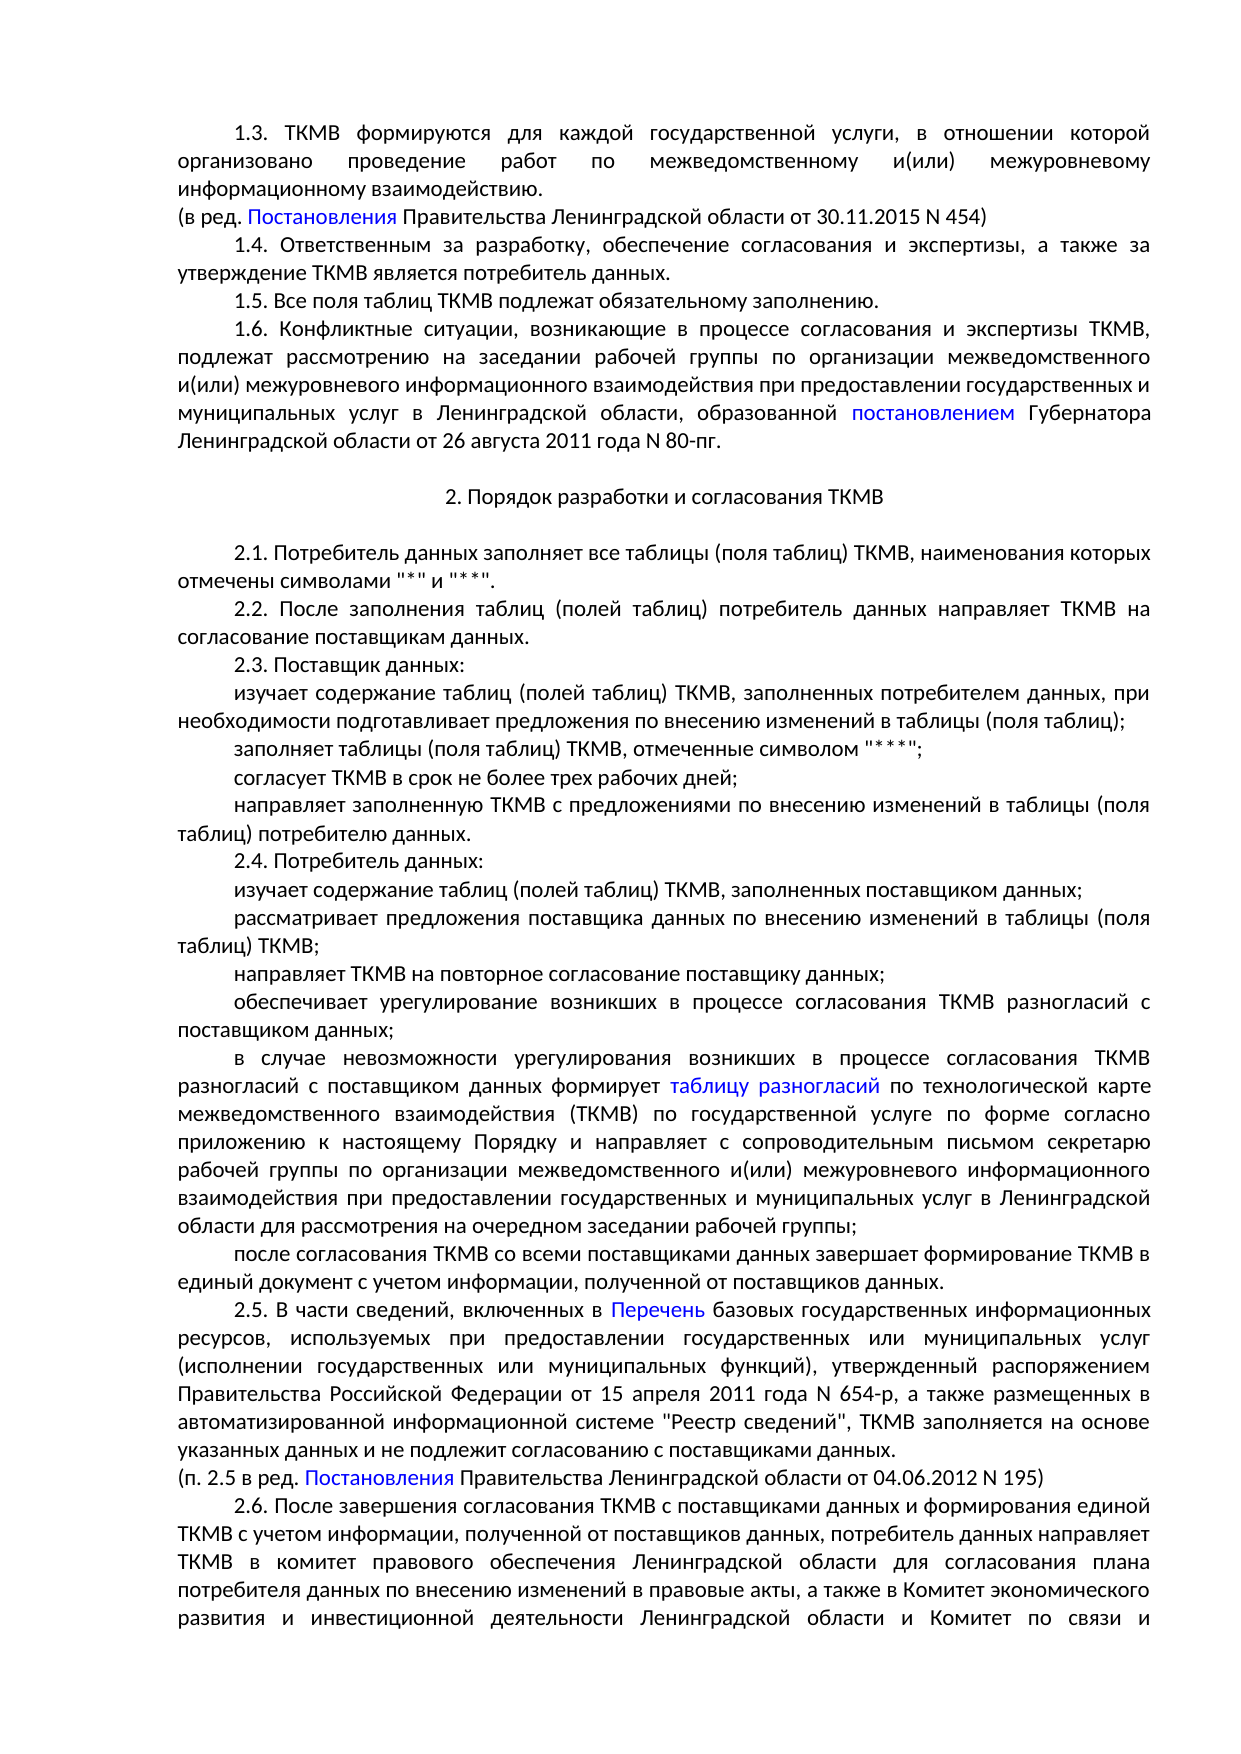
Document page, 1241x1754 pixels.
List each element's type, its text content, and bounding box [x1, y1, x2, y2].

text изучает содержание таблиц (полей таблиц) ТКМВ, заполненных потребителем данных, при необходимости подготавливает предложения по внесению изменений в таблицы (поля таблиц); [177, 678, 1152, 734]
text 2. Порядок разработки и согласования ТКМВ [177, 482, 1152, 510]
text изучает содержание таблиц (полей таблиц) ТКМВ, заполненных поставщиком данных; [177, 875, 1152, 903]
text 1.5. Все поля таблиц ТКМВ подлежат обязательному заполнению. [177, 286, 1152, 314]
text 1.6. Конфликтные ситуации, возникающие в процессе согласования и экспертизы ТКМВ, подлежат рассмотрению на заседании рабочей группы по организации межведомственного и(или) межуровневого информационного взаимодействия при предоставлении государственных и муниципальных услуг в Ленинградской области, образованной постановлением Губернатора Ленинградской области от 26 августа 2011 года N 80-пг. [177, 314, 1152, 454]
text 2.5. В части сведений, включенных в Перечень базовых государственных информационных ресурсов, используемых при предоставлении государственных или муниципальных услуг (исполнении государственных или муниципальных функций), утвержденный распоряжением Правительства Российской Федерации от 15 апреля 2011 года N 654-р, а также размещенных в автоматизированной информационной системе "Реестр сведений", ТКМВ заполняется на основе указанных данных и не подлежит согласованию с поставщиками данных. [177, 1295, 1152, 1463]
text 2.3. Поставщик данных: [177, 651, 1152, 678]
text после согласования ТКМВ со всеми поставщиками данных завершает формирование ТКМВ в единый документ с учетом информации, полученной от поставщиков данных. [177, 1239, 1152, 1295]
text 1.4. Ответственным за разработку, обеспечение согласования и экспертизы, а также за утверждение ТКМВ является потребитель данных. [177, 230, 1152, 286]
text согласует ТКМВ в срок не более трех рабочих дней; [177, 763, 1152, 791]
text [177, 1491, 1152, 1631]
text заполняет таблицы (поля таблиц) ТКМВ, отмеченные символом "***"; [177, 734, 1152, 763]
text 2.2. После заполнения таблиц (полей таблиц) потребитель данных направляет ТКМВ на согласование поставщикам данных. [177, 594, 1152, 651]
text 2.4. Потребитель данных: [177, 847, 1152, 875]
text рассматривает предложения поставщика данных по внесению изменений в таблицы (поля таблиц) ТКМВ; [177, 903, 1152, 959]
text (в ред. Постановления Правительства Ленинградской области от 30.11.2015 N 454) [177, 202, 1152, 230]
text 1.3. ТКМВ формируются для каждой государственной услуги, в отношении которой организовано проведение работ по межведомственному и(или) межуровневому информационному взаимодействию. [177, 118, 1152, 202]
text 2.1. Потребитель данных заполняет все таблицы (поля таблиц) ТКМВ, наименования которых отмечены символами "*" и "**". [177, 538, 1152, 594]
text в случае невозможности урегулирования возникших в процессе согласования ТКМВ разногласий с поставщиком данных формирует таблицу разногласий по технологической карте межведомственного взаимодействия (ТКМВ) по государственной услуге по форме согласно приложению к настоящему Порядку и направляет с сопроводительным письмом секретарю рабочей группы по организации межведомственного и(или) межуровневого информационного взаимодействия при предоставлении государственных и муниципальных услуг в Ленинградской области для рассмотрения на очередном заседании рабочей группы; [177, 1043, 1152, 1239]
text направляет ТКМВ на повторное согласование поставщику данных; [177, 959, 1152, 987]
text обеспечивает урегулирование возникших в процессе согласования ТКМВ разногласий с поставщиком данных; [177, 987, 1152, 1043]
text (п. 2.5 в ред. Постановления Правительства Ленинградской области от 04.06.2012 N 195) [177, 1463, 1152, 1491]
text направляет заполненную ТКМВ с предложениями по внесению изменений в таблицы (поля таблиц) потребителю данных. [177, 791, 1152, 847]
